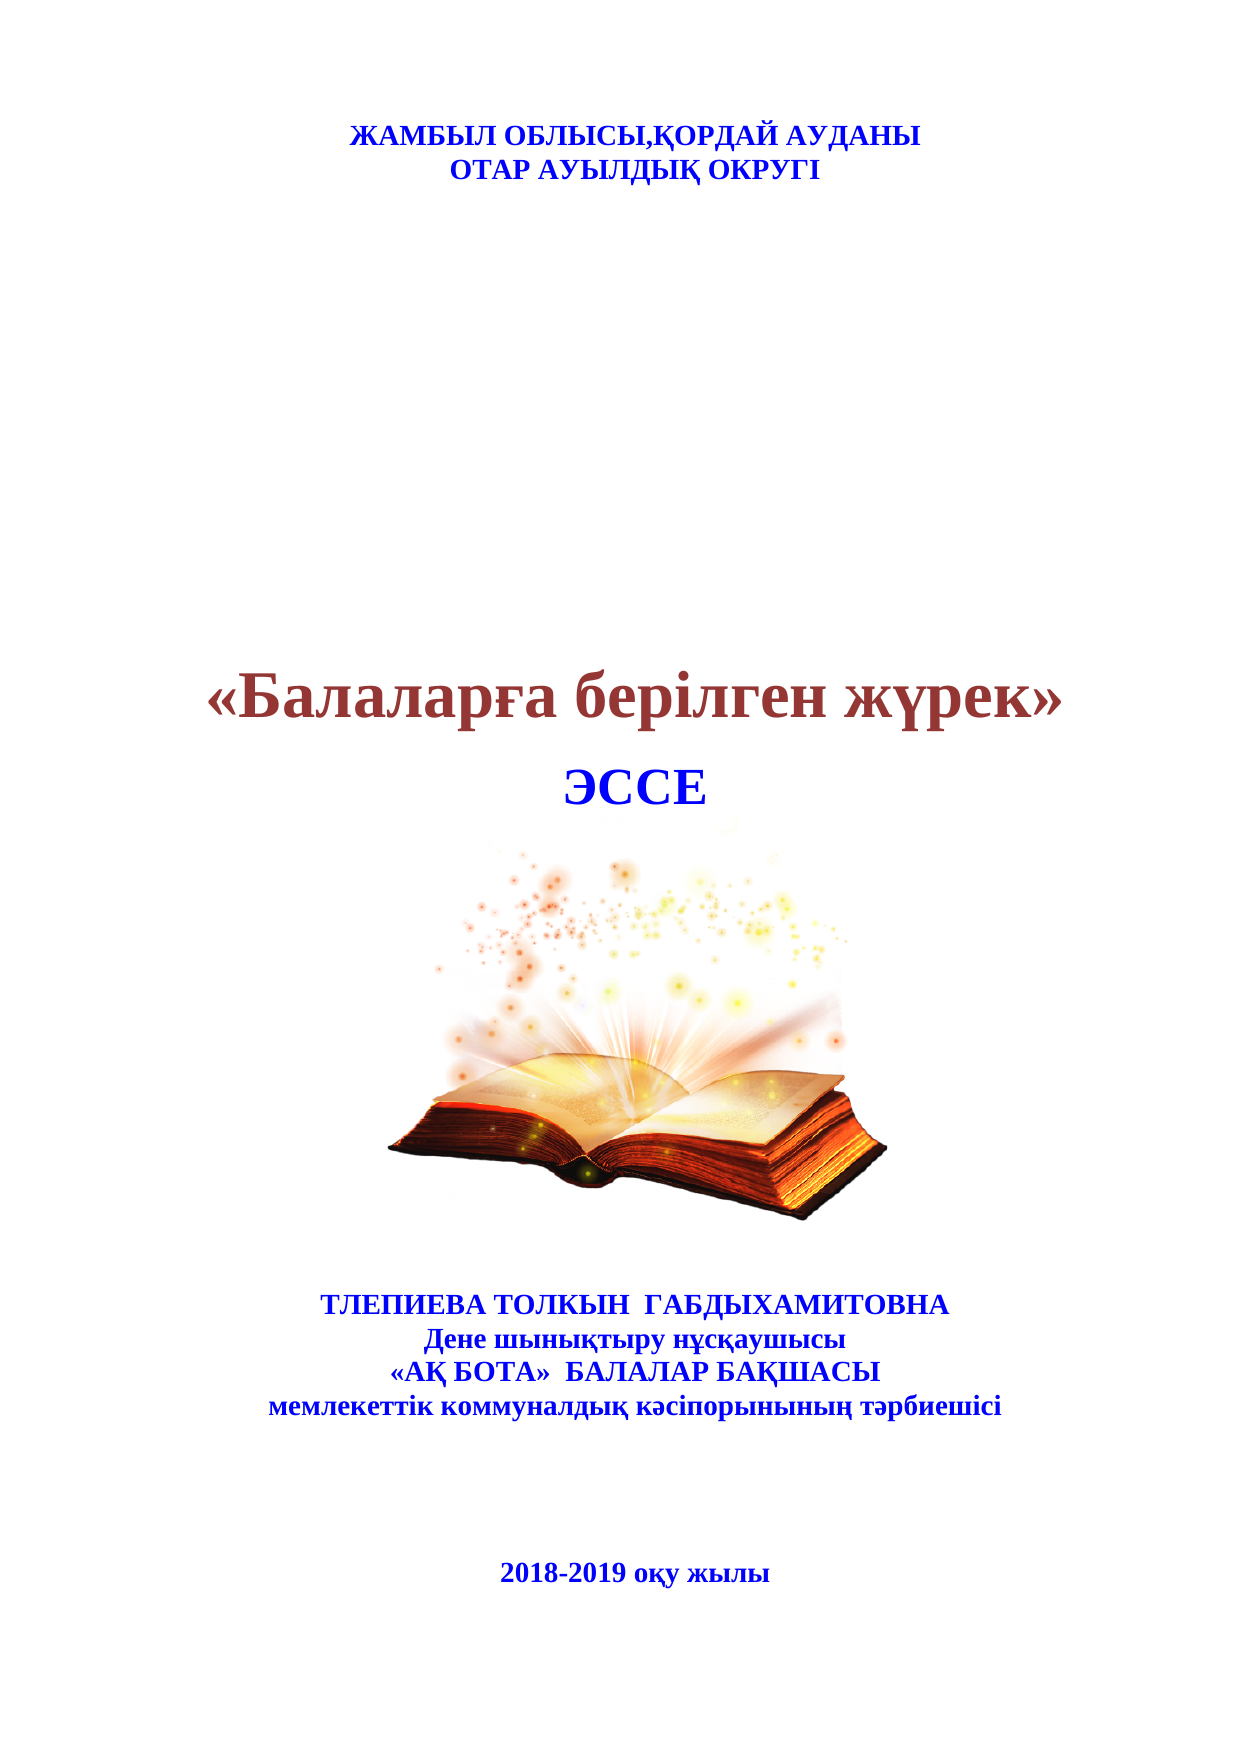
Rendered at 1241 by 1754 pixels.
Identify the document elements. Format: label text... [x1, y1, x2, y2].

text ОТАР АУЫЛДЫҚ ОКРУГІ [133, 152, 1137, 185]
text Дене шынықтыру нұсқаушысы [133, 1321, 1137, 1354]
text мемлекеттік коммуналдық кәсіпорынының тәрбиешісі [133, 1388, 1137, 1421]
text ЭССЕ [133, 756, 1137, 816]
text ТЛЕПИЕВА ТОЛКЫН ГАБДЫХАМИТОВНА [133, 1287, 1137, 1321]
text «АҚ БОТА» БАЛАЛАР БАҚШАСЫ [133, 1354, 1137, 1388]
text «Балаларға берілген жүрек» [133, 655, 1137, 732]
text ЖАМБЫЛ ОБЛЫСЫ,ҚОРДАЙ АУДАНЫ [133, 118, 1137, 152]
text 2018-2019 оқу жылы [133, 1556, 1137, 1589]
picture [382, 815, 888, 1221]
